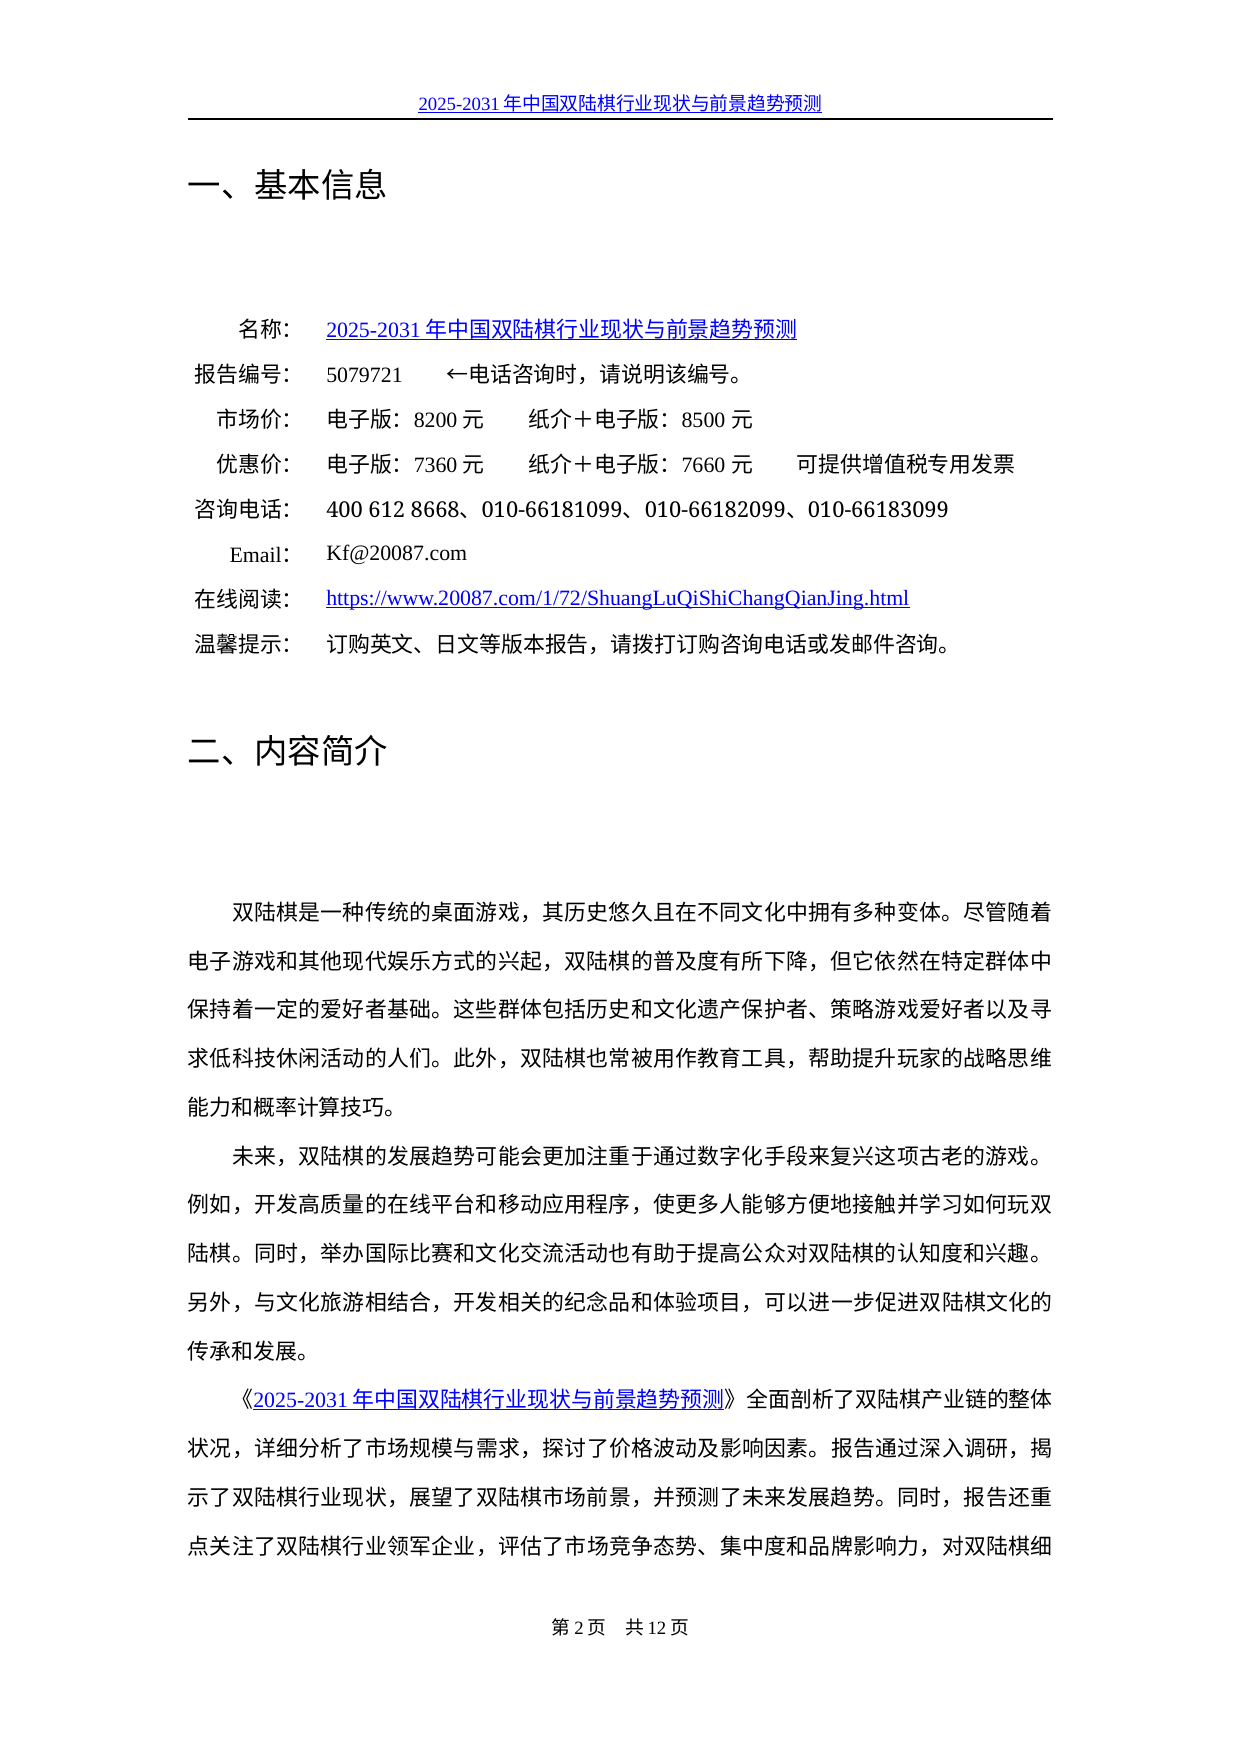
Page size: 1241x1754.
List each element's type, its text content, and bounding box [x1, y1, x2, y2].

table_cell Kf@20087.com [315, 537, 1073, 582]
title 二、内容简介 [187, 717, 1053, 782]
table_cell 报告编号： [167, 357, 315, 402]
table_cell 在线阅读： [167, 582, 315, 627]
table_cell 5079721 ←电话咨询时，请说明该编号。 [315, 357, 1073, 402]
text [187, 894, 1053, 1561]
table_cell 订购英文、日文等版本报告，请拨打订购咨询电话或发邮件咨询。 [315, 627, 1073, 672]
table_cell 优惠价： [167, 447, 315, 492]
table_cell 温馨提示： [167, 627, 315, 672]
table_header 2025-2031年中国双陆棋行业现状与前景趋势预测 [315, 312, 1073, 357]
table_cell 市场价： [167, 402, 315, 447]
table_cell 400 612 8668、010-66181099、010-66182099、010-66183099 [315, 492, 1073, 537]
title 一、基本信息 [187, 150, 1053, 215]
table_header 名称： [167, 312, 315, 357]
table_cell Email： [167, 537, 315, 582]
table_cell 电子版：7360 元 纸介＋电子版：7660 元 可提供增值税专用发票 [315, 447, 1073, 492]
table_cell [315, 582, 1073, 627]
table_cell 咨询电话： [167, 492, 315, 537]
table_cell 电子版：8200 元 纸介＋电子版：8500 元 [315, 402, 1073, 447]
